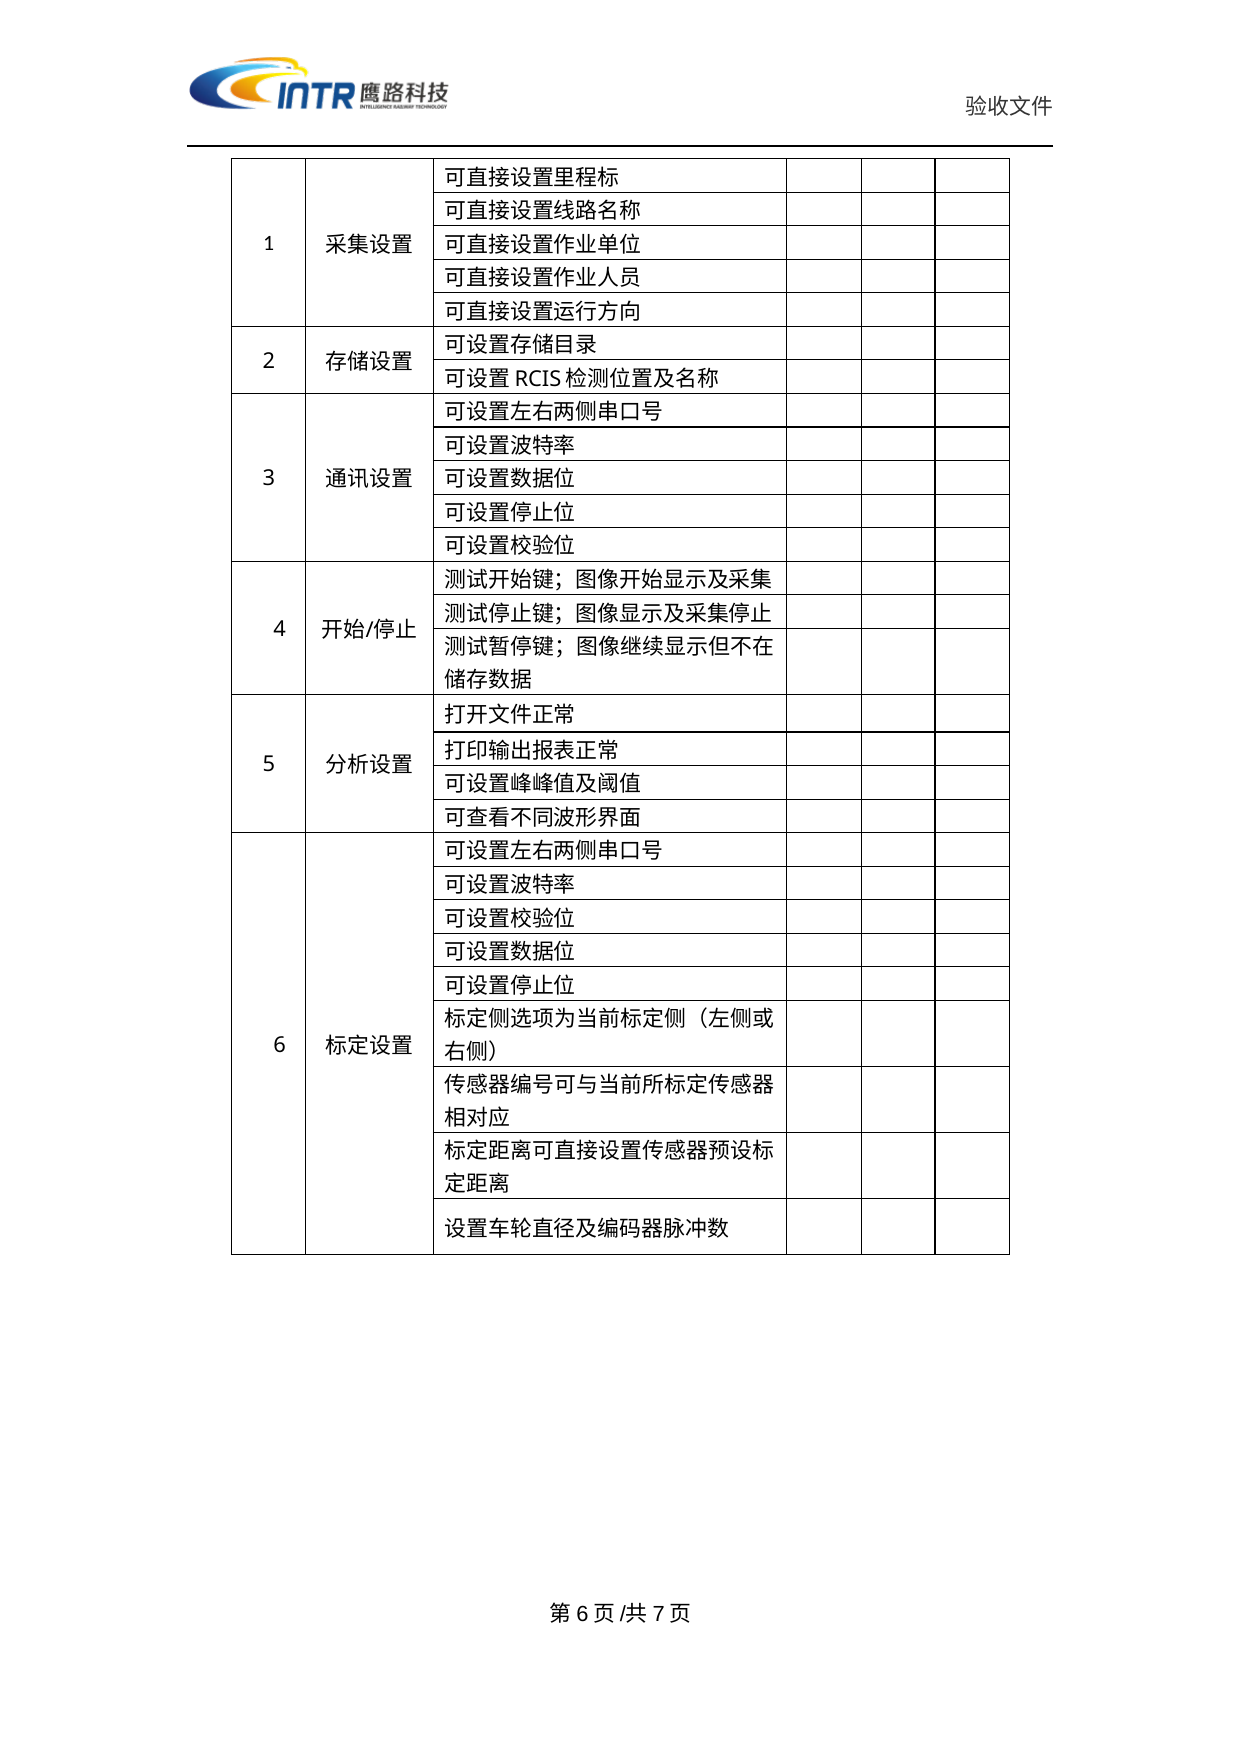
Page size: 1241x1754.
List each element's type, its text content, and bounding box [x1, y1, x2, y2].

picture [187, 56, 452, 112]
table_cell [862, 1067, 934, 1132]
table_cell [787, 833, 861, 866]
table_header [862, 159, 934, 192]
table_cell [862, 461, 934, 493]
table_cell [936, 226, 1009, 259]
table_cell [936, 461, 1009, 493]
table_cell 可设置数据位 [434, 461, 786, 493]
table_cell [787, 867, 861, 899]
table_cell [862, 394, 934, 426]
table_cell [787, 461, 861, 493]
table_cell [936, 629, 1009, 694]
table_cell 打开文件正常 [434, 695, 786, 731]
table_cell 测试停止键；图像显示及采集停止 [434, 595, 786, 628]
table_cell [787, 934, 861, 966]
table_cell [936, 934, 1009, 966]
table_cell [862, 226, 934, 259]
table_cell 可设置停止位 [434, 967, 786, 1000]
table_cell [787, 260, 861, 292]
table_cell [787, 562, 861, 594]
table_cell 可直接设置作业人员 [434, 260, 786, 292]
table_cell [787, 293, 861, 326]
table_cell [936, 327, 1009, 359]
table_cell 4 [232, 562, 305, 694]
table_cell [936, 800, 1009, 832]
table_cell 设置车轮直径及编码器脉冲数 [434, 1199, 786, 1254]
table_cell 6 [232, 833, 305, 1254]
table_cell [862, 1001, 934, 1066]
table_cell [787, 226, 861, 259]
table_cell [787, 327, 861, 359]
table_cell [787, 495, 861, 527]
table_cell [862, 562, 934, 594]
table_cell [936, 766, 1009, 798]
table_cell 可设置停止位 [434, 495, 786, 527]
table_cell 可设置数据位 [434, 934, 786, 966]
table_cell [862, 833, 934, 866]
table_cell 可设置波特率 [434, 867, 786, 899]
table_cell 可查看不同波形界面 [434, 800, 786, 832]
table_cell [787, 967, 861, 1000]
table_cell 可设置存储目录 [434, 327, 786, 359]
table_cell 可设置校验位 [434, 528, 786, 561]
table_cell [862, 495, 934, 527]
table_cell 通讯设置 [306, 394, 433, 561]
table_cell [862, 193, 934, 225]
table_cell 打印输出报表正常 [434, 733, 786, 765]
table_cell [862, 900, 934, 933]
table_cell 标定设置 [306, 833, 433, 1254]
table_cell 3 [232, 394, 305, 561]
table_cell [862, 867, 934, 899]
table_cell 可设置校验位 [434, 900, 786, 933]
table_header [936, 159, 1009, 192]
table_cell 5 [232, 695, 305, 832]
table_cell [787, 733, 861, 765]
table_cell [787, 595, 861, 628]
table_cell [936, 900, 1009, 933]
table_cell [936, 360, 1009, 393]
table_cell [862, 800, 934, 832]
table_header 可直接设置里程标 [434, 159, 786, 192]
table_cell [936, 293, 1009, 326]
table_cell [862, 766, 934, 798]
table_cell [787, 193, 861, 225]
table_cell [787, 1199, 861, 1254]
table_cell [936, 833, 1009, 866]
table_cell [936, 695, 1009, 731]
table_cell [936, 428, 1009, 460]
table_cell 分析设置 [306, 695, 433, 832]
table_cell [787, 528, 861, 561]
table_cell [787, 1133, 861, 1198]
table_cell [862, 733, 934, 765]
table_cell [862, 428, 934, 460]
table_cell 可直接设置运行方向 [434, 293, 786, 326]
table_cell 可设置左右两侧串口号 [434, 394, 786, 426]
table_cell [936, 562, 1009, 594]
table_cell [787, 800, 861, 832]
table_cell [936, 1133, 1009, 1198]
table_cell [787, 629, 861, 694]
table_cell [936, 595, 1009, 628]
table_cell [862, 629, 934, 694]
table_cell [862, 293, 934, 326]
table_cell [862, 360, 934, 393]
table_cell [787, 394, 861, 426]
table_cell 标定距离可直接设置传感器预设标定距离 [434, 1133, 786, 1198]
table_cell 传感器编号可与当前所标定传感器相对应 [434, 1067, 786, 1132]
table_cell 存储设置 [306, 327, 433, 393]
table_cell [862, 967, 934, 1000]
table_cell [936, 1067, 1009, 1132]
table_cell 可设置RCIS检测位置及名称 [434, 360, 786, 393]
table_cell 标定侧选项为当前标定侧（左侧或右侧） [434, 1001, 786, 1066]
table_cell [936, 733, 1009, 765]
table_header 采集设置 [306, 159, 433, 326]
table_cell [936, 260, 1009, 292]
table_cell 可直接设置线路名称 [434, 193, 786, 225]
table_cell 开始/停止 [306, 562, 433, 694]
table_cell [936, 1001, 1009, 1066]
table_cell 测试开始键；图像开始显示及采集 [434, 562, 786, 594]
table_cell [862, 595, 934, 628]
table_cell [787, 900, 861, 933]
table_cell [787, 360, 861, 393]
table_cell [936, 394, 1009, 426]
table_cell [862, 528, 934, 561]
table_cell 2 [232, 327, 305, 393]
table_cell [862, 260, 934, 292]
table_cell [787, 1001, 861, 1066]
table_cell [862, 695, 934, 731]
table_cell [787, 1067, 861, 1132]
table_cell 可设置波特率 [434, 428, 786, 460]
table_cell [936, 193, 1009, 225]
table_cell [936, 867, 1009, 899]
table_cell 可设置峰峰值及阈值 [434, 766, 786, 798]
table_cell [787, 695, 861, 731]
table_cell [936, 967, 1009, 1000]
table_cell [862, 1133, 934, 1198]
table_cell [936, 1199, 1009, 1254]
table_cell 可设置左右两侧串口号 [434, 833, 786, 866]
table_cell [862, 934, 934, 966]
table_cell 可直接设置作业单位 [434, 226, 786, 259]
table_header [787, 159, 861, 192]
table_cell [936, 528, 1009, 561]
table_cell 测试暂停键；图像继续显示但不在储存数据 [434, 629, 786, 694]
table_cell [787, 428, 861, 460]
table_cell [787, 766, 861, 798]
table_header 1 [232, 159, 305, 326]
table_cell [862, 1199, 934, 1254]
table_cell [862, 327, 934, 359]
table_cell [936, 495, 1009, 527]
